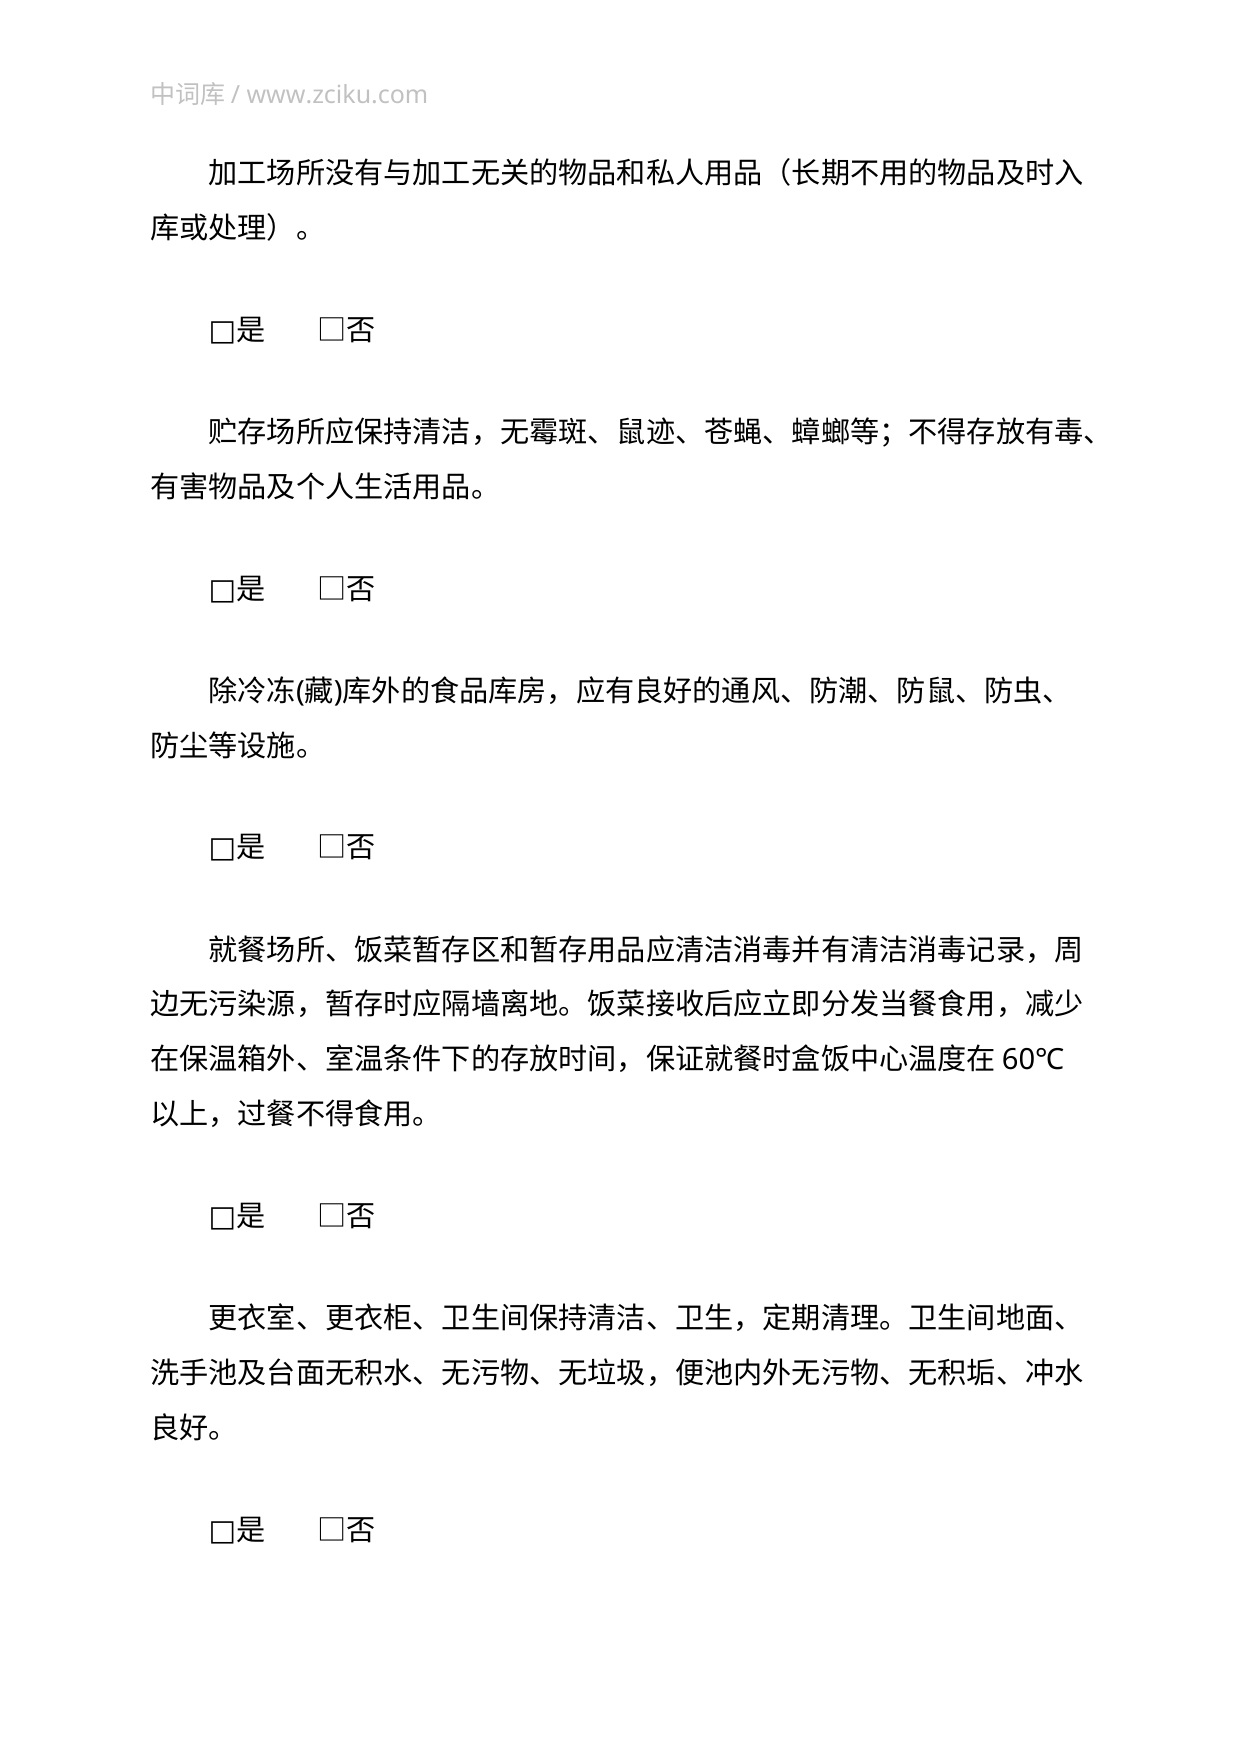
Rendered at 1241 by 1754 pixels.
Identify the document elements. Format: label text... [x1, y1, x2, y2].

text 贮存场所应保持清洁，无霉斑、鼠迹、苍蝇、蟑螂等；不得存放有毒、有害物品及个人生活用品。 [150, 409, 1090, 506]
text 更衣室、更衣柜、卫生间保持清洁、卫生，定期清理。卫生间地面、洗手池及台面无积水、无污物、无垃圾，便池内外无污物、无积垢、冲水良好。 [150, 1294, 1090, 1447]
text 加工场所没有与加工无关的物品和私人用品（长期不用的物品及时入库或处理）。 [150, 150, 1090, 247]
text 就餐场所、饭菜暂存区和暂存用品应清洁消毒并有清洁消毒记录，周边无污染源，暂存时应隔墙离地。饭菜接收后应立即分发当餐食用，减少在保温箱外、室温条件下的存放时间，保证就餐时盒饭中心温度在60℃以上，过餐不得食用。 [150, 926, 1090, 1133]
text 除冷冻(藏)库外的食品库房，应有良好的通风、防潮、防鼠、防虫、防尘等设施。 [150, 667, 1090, 764]
text □是 □否 [150, 565, 1090, 608]
text □是 □否 [150, 824, 1090, 866]
text □是 □否 [150, 307, 1090, 349]
text □是 □否 [150, 1506, 1090, 1548]
text □是 □否 [150, 1193, 1090, 1235]
